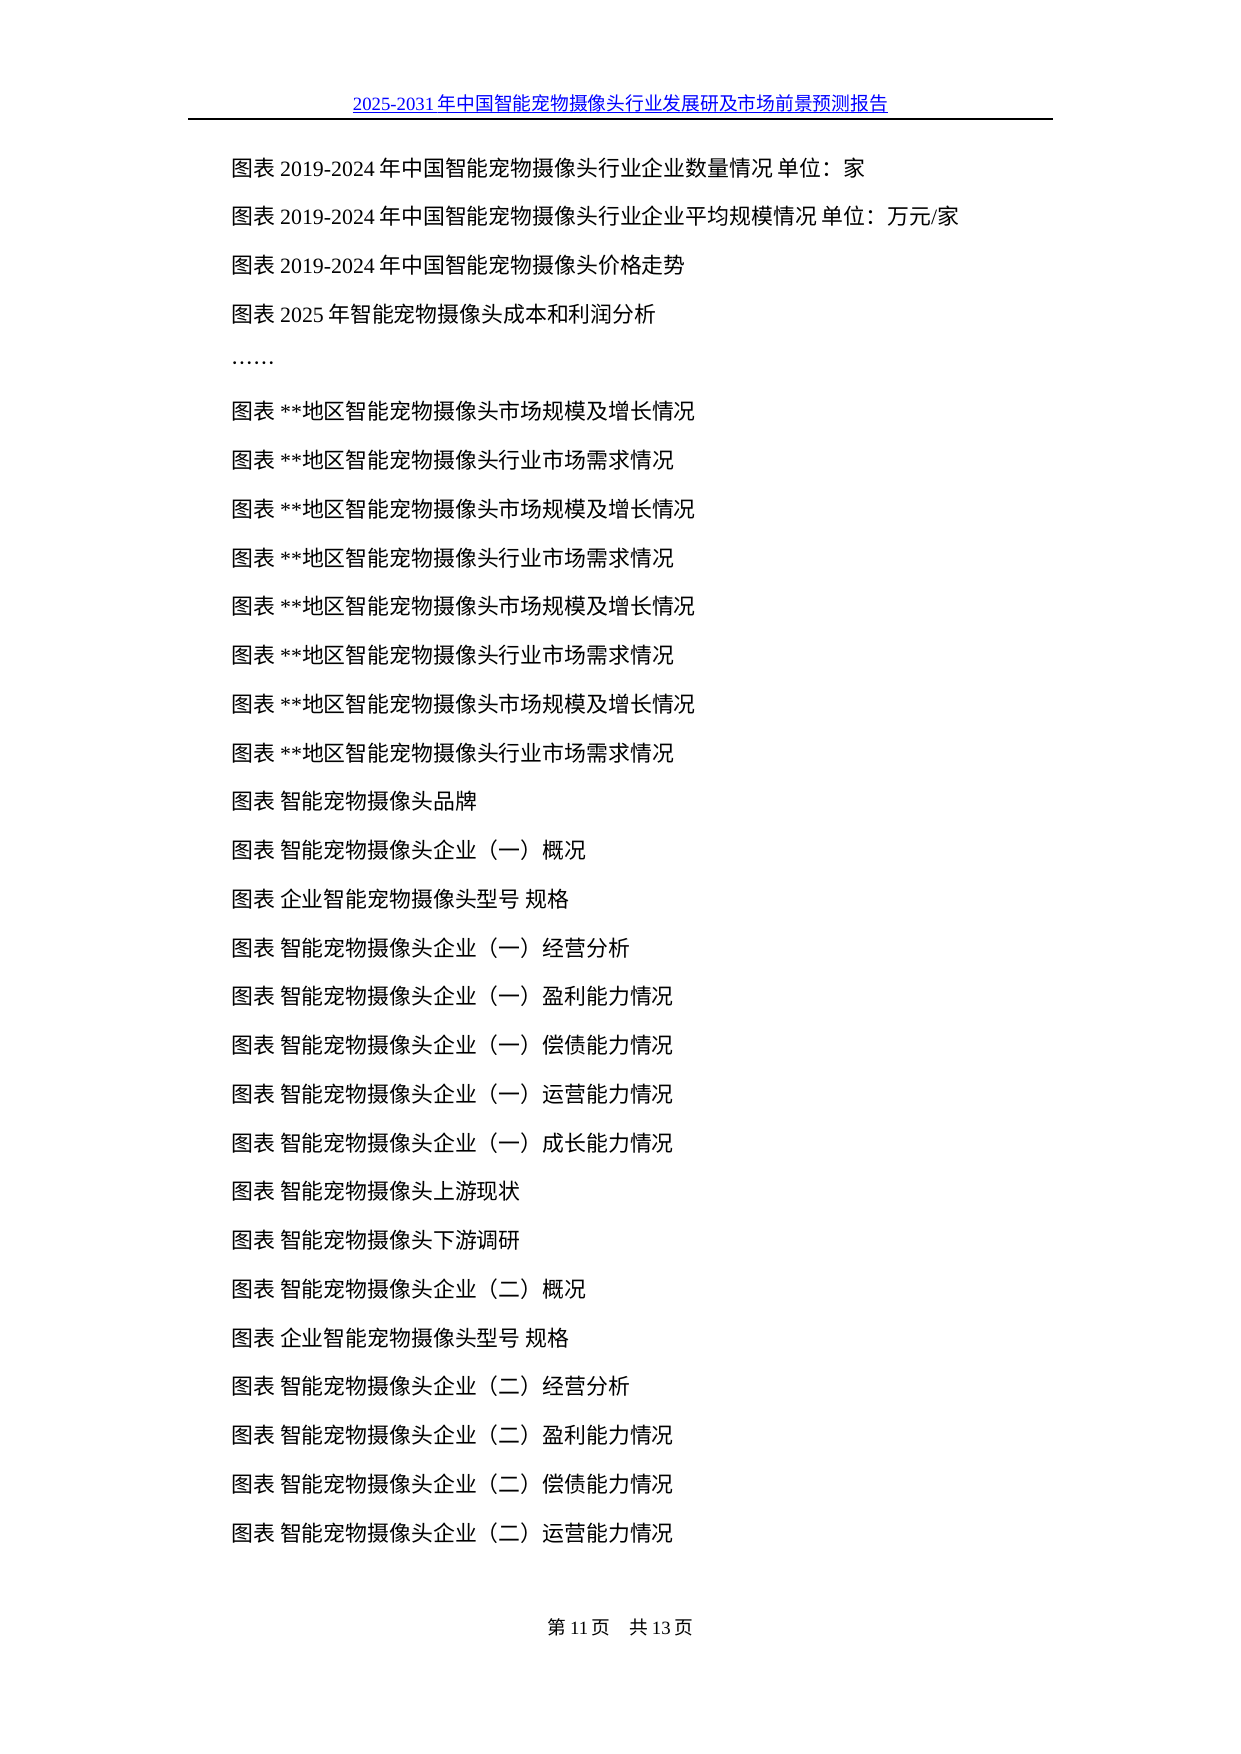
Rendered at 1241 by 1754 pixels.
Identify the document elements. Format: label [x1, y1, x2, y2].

text [187, 150, 1053, 1548]
